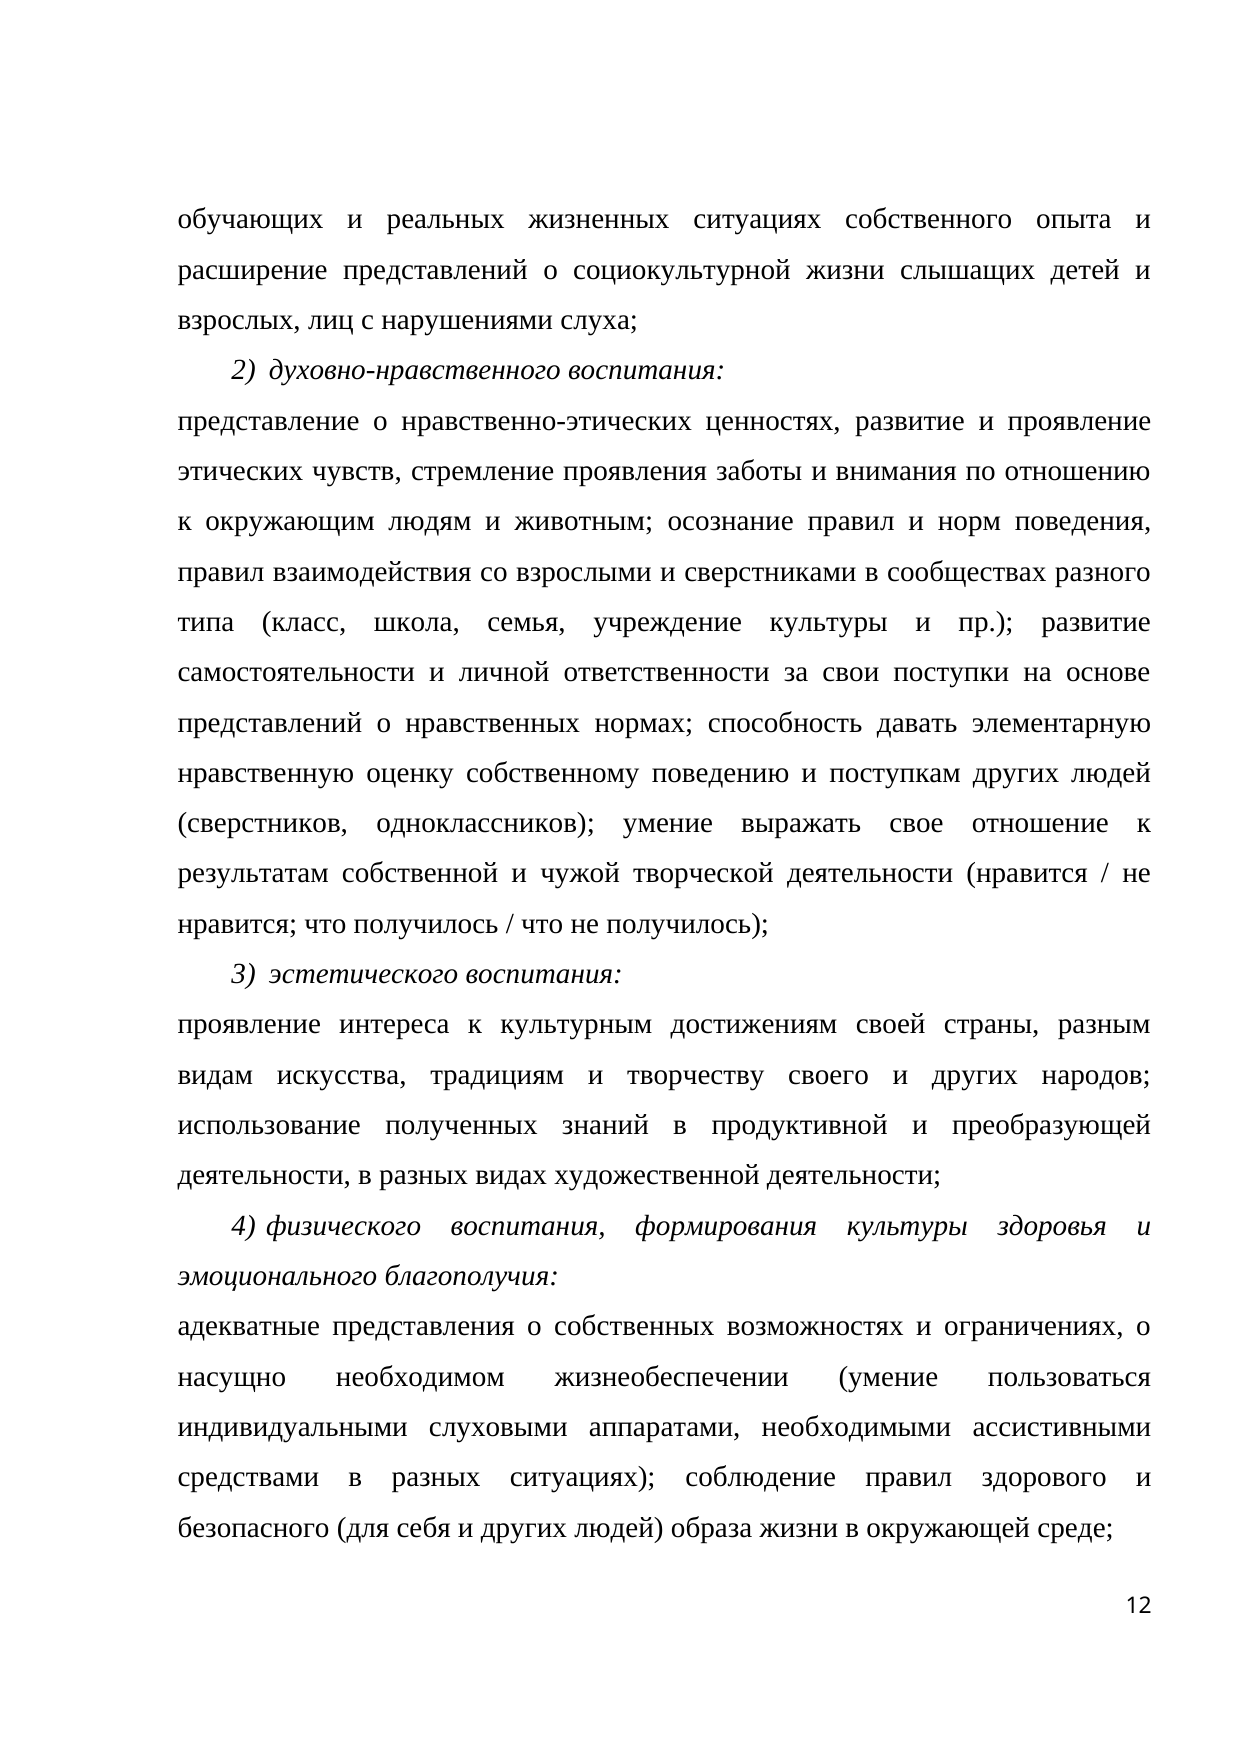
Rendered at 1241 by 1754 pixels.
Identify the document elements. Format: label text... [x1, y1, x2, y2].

text адекватные представления о собственных возможностях и ограничениях, о насущно необходимом жизнеобеспечении (умение пользоваться индивидуальными слуховыми аппаратами, необходимыми ассистивными средствами в разных ситуациях); соблюдение правил здорового и безопасного (для себя и других людей) образа жизни в окружающей среде; [177, 1308, 1152, 1543]
text проявление интереса к культурным достижениям своей страны, разным видам искусства, традициям и творчеству своего и других народов; использование полученных знаний в продуктивной и преобразующей деятельности, в разных видах художественной деятельности; [177, 1007, 1152, 1191]
list эстетического воспитания: [231, 956, 1152, 990]
list физического воспитания, формирования культуры здоровья и эмоционального благополучия: [177, 1208, 1152, 1292]
list духовно-нравственного воспитания: [231, 352, 1152, 386]
text представление о нравственно-этических ценностях, развитие и проявление этических чувств, стремление проявления заботы и внимания по отношению к окружающим людям и животным; осознание правил и норм поведения, правил взаимодействия со взрослыми и сверстниками в сообществах разного типа (класс, школа, семья, учреждение культуры и пр.); развитие самостоятельности и личной ответственности за свои поступки на основе представлений о нравственных нормах; способность давать элементарную нравственную оценку собственному поведению и поступкам других людей (сверстников, одноклассников); умение выражать свое отношение к результатам собственной и чужой творческой деятельности (нравится / не нравится; что получилось / что не получилось); [177, 403, 1152, 939]
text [177, 202, 1152, 336]
